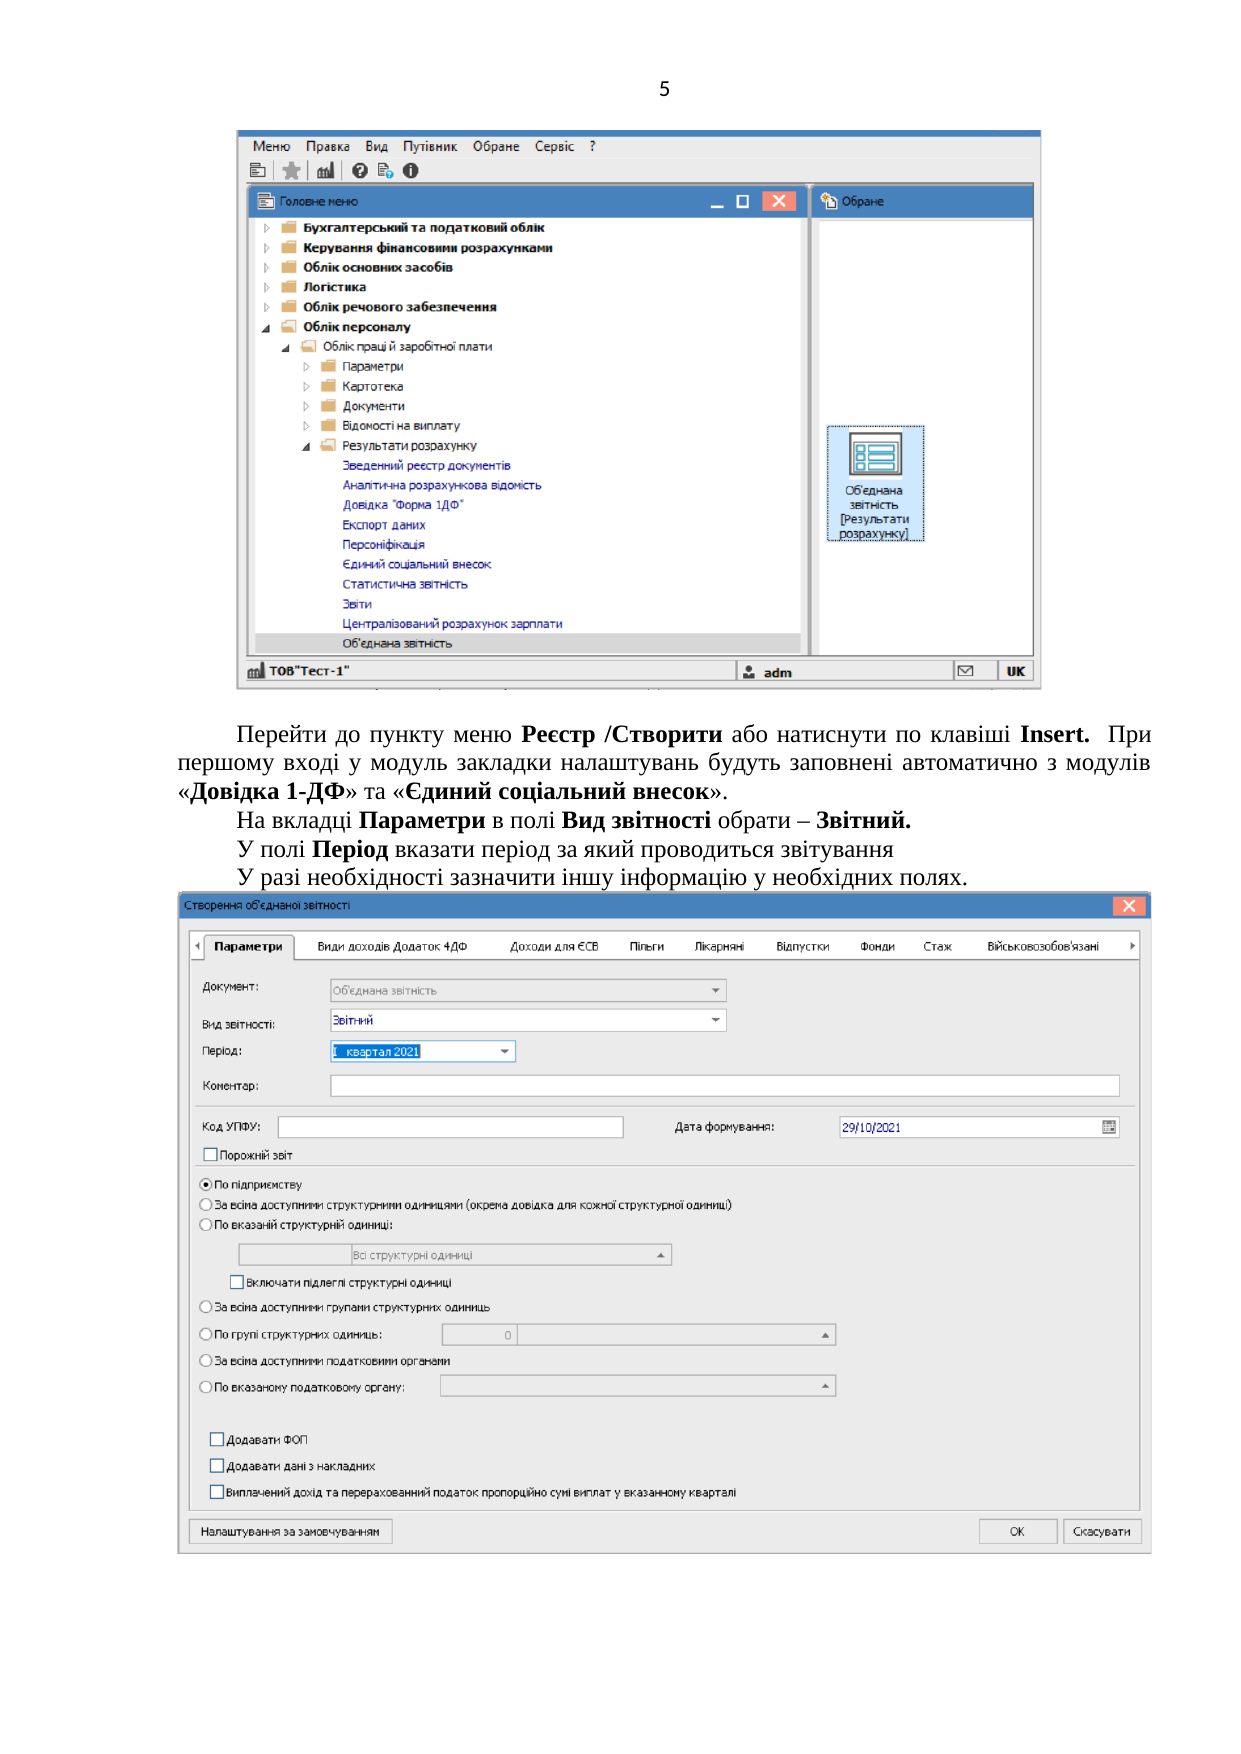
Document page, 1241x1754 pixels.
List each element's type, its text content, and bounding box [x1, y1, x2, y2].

text У полі Період вказати період за який проводиться звітування [177, 834, 1152, 862]
picture [177, 891, 1152, 1554]
text У разі необхідності зазначити іншу інформацію у необхідних полях. [177, 862, 1152, 891]
text На вкладці Параметри в полі Вид звітності обрати – Звітний. [177, 805, 1152, 834]
picture [236, 130, 1042, 690]
text Перейти до пункту меню Реєстр /Створити або натиснути по клавіші Insert. При першому вході у модуль закладки налаштувань будуть заповнені автоматично з модулів «Довідка 1-ДФ» та «Єдиний соціальний внесок». [177, 719, 1152, 805]
